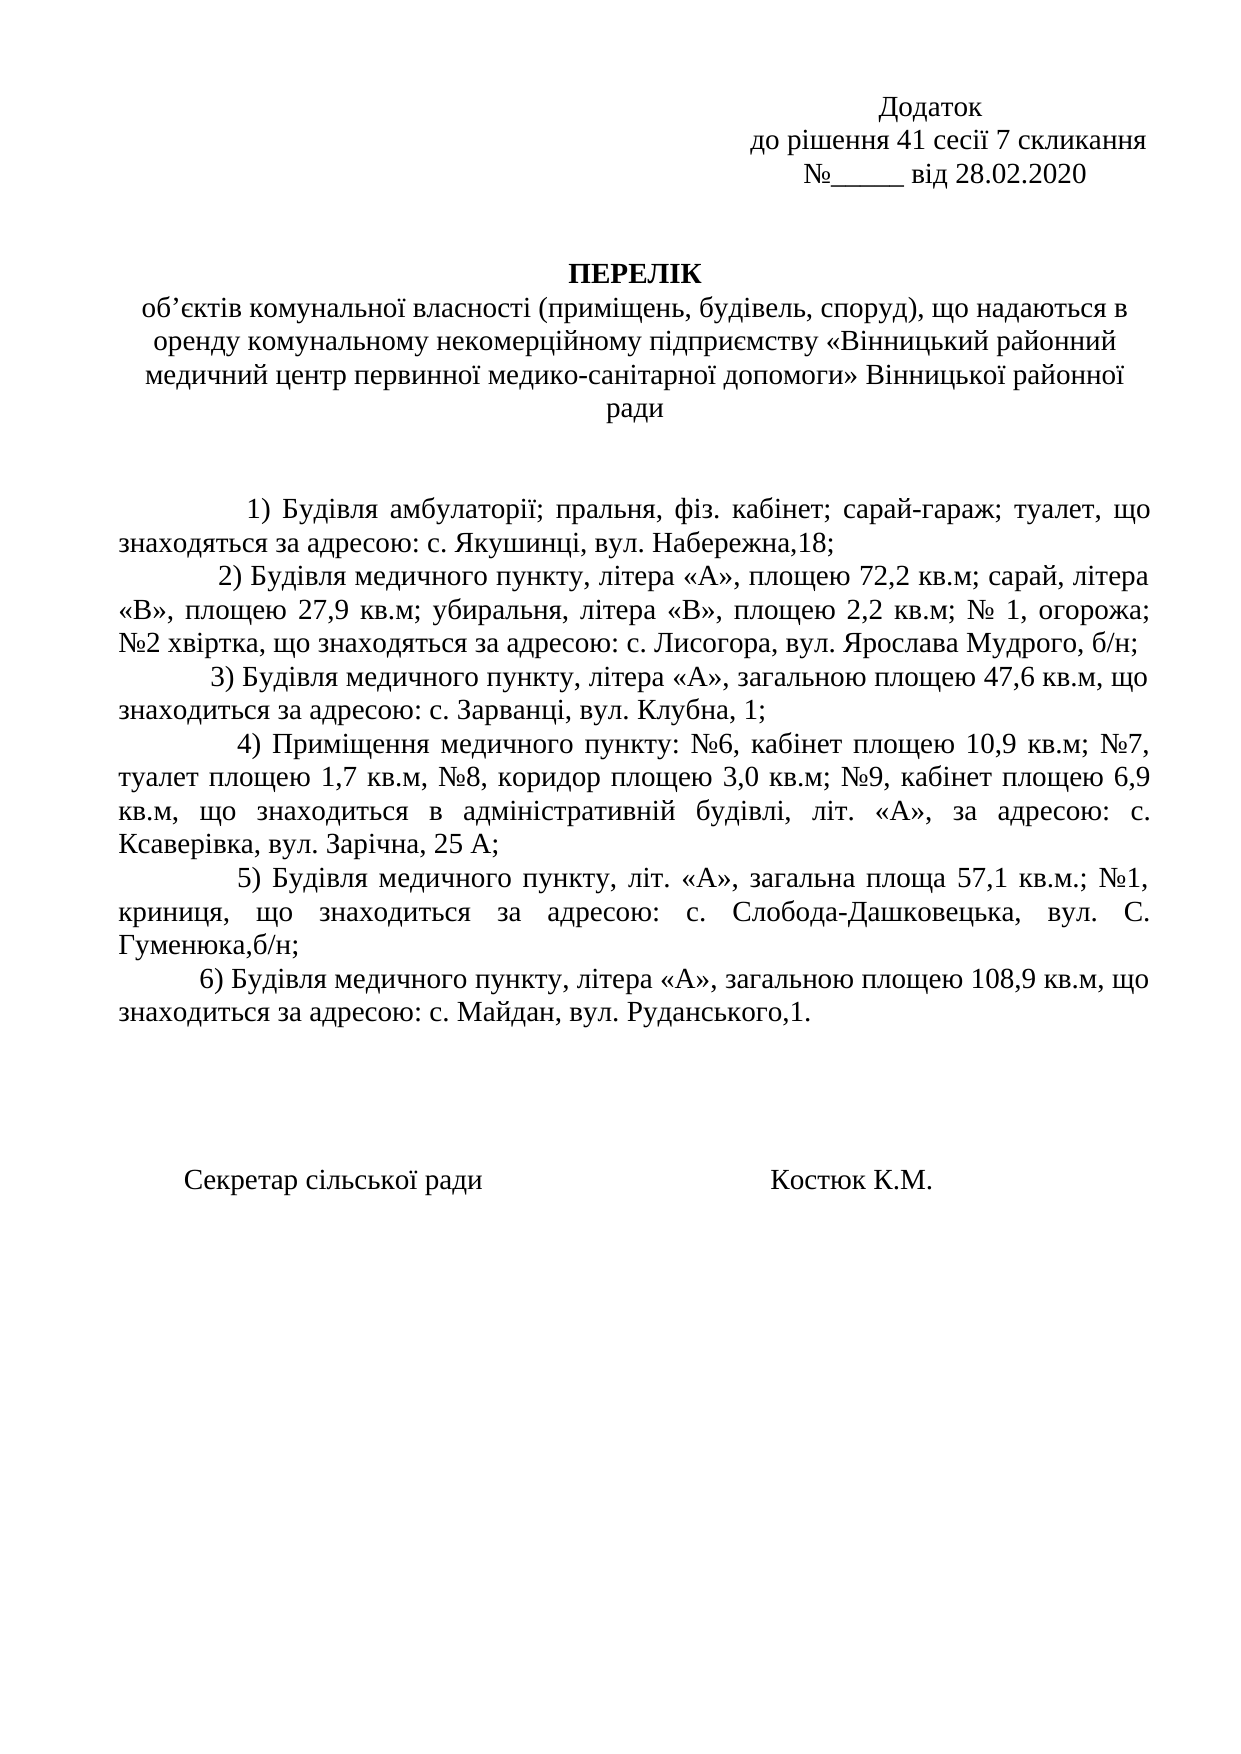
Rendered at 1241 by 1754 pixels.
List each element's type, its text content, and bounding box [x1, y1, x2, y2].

text 6) Будівля медичного пункту, літера «А», загальною площею 108,9 кв.м, що знаходиться за адресою: с. Майдан, вул. Руданського,1. [118, 961, 1152, 1028]
text ПЕРЕЛІК [118, 256, 1152, 290]
text №_____ від 28.02.2020 [709, 156, 1152, 189]
text 2) Будівля медичного пункту, літера «А», площею 72,2 кв.м; сарай, літера «В», площею 27,9 кв.м; убиральня, літера «В», площею 2,2 кв.м; № 1, огорожа; №2 хвіртка, що знаходяться за адресою: с. Лисогора, вул. Ярослава Мудрого, б/н; [118, 558, 1152, 659]
text об’єктів комунальної власності (приміщень, будівель, споруд), що надаються в оренду комунальному некомерційному підприємству «Вінницький районний медичний центр первинної медико-санітарної допомоги» Вінницької районної ради [118, 290, 1152, 424]
text до рішення 41 сесії 7 скликання [709, 122, 1152, 156]
text 5) Будівля медичного пункту, літ. «А», загальна площа 57,1 кв.м.; №1, криниця, що знаходиться за адресою: с. Слобода-Дашковецька, вул. С. Гуменюка,б/н; [118, 860, 1152, 961]
text Додаток [709, 89, 1152, 122]
text 1) Будівля амбулаторії; пральня, фіз. кабінет; сарай-гараж; туалет, що знаходяться за адресою: с. Якушинці, вул. Набережна,18; [118, 491, 1152, 558]
text Секретар сільської ради Костюк К.М. [118, 1162, 1152, 1196]
text 4) Приміщення медичного пункту: №6, кабінет площею 10,9 кв.м; №7, туалет площею 1,7 кв.м, №8, коридор площею 3,0 кв.м; №9, кабінет площею 6,9 кв.м, що знаходиться в адміністративній будівлі, літ. «А», за адресою: с. Ксаверівка, вул. Зарічна, 25 А; [118, 726, 1152, 860]
text 3) Будівля медичного пункту, літера «А», загальною площею 47,6 кв.м, що знаходиться за адресою: с. Зарванці, вул. Клубна, 1; [118, 659, 1152, 726]
